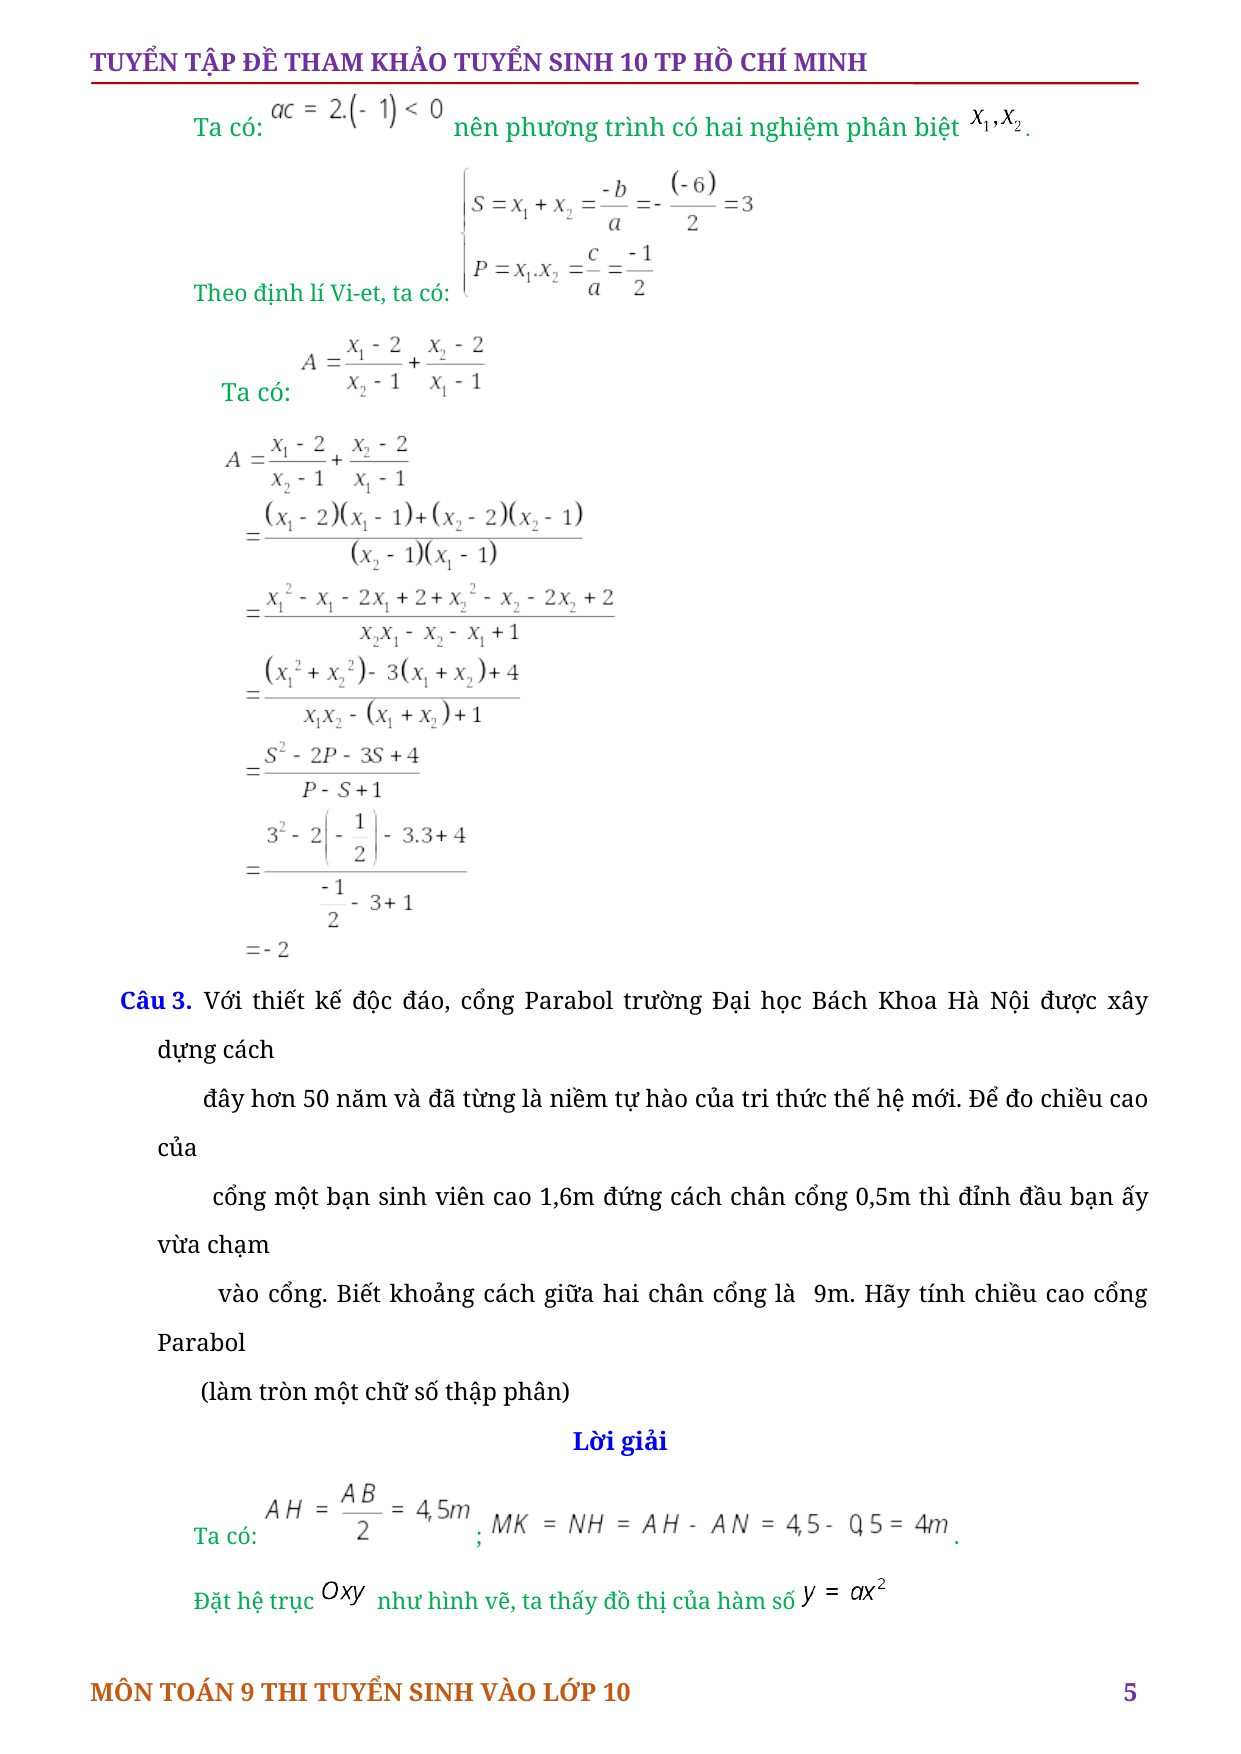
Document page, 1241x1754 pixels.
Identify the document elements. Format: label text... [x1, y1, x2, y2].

list (làm tròn một chữ số thập phân) [157, 1375, 1150, 1407]
text Đặt hệ trục như hình vẽ, ta thấy đồ thị của hàm số [90, 1571, 1150, 1616]
list Lời giải [90, 1424, 1150, 1458]
text Ta có: nên phương trình có hai nghiệm phân biệt . [90, 90, 1150, 144]
list Ta có: [221, 328, 1150, 409]
list Với thiết kế độc đáo, cổng Parabol trường Đại học Bách Khoa Hà Nội được xây dựng cách [119, 984, 1150, 1065]
list đây hơn 50 năm và đã từng là niềm tự hào của tri thức thế hệ mới. Để đo chiều cao của [157, 1082, 1150, 1163]
text Theo định lí Vi-et, ta có: [90, 163, 1150, 308]
text Ta có: ; . [90, 1475, 1150, 1552]
list vào cổng. Biết khoảng cách giữa hai chân cổng là 9m. Hãy tính chiều cao cổng Parabol [157, 1277, 1150, 1358]
list cổng một bạn sinh viên cao 1,6m đứng cách chân cổng 0,5m thì đỉnh đầu bạn ấy vừa chạm [157, 1179, 1150, 1261]
